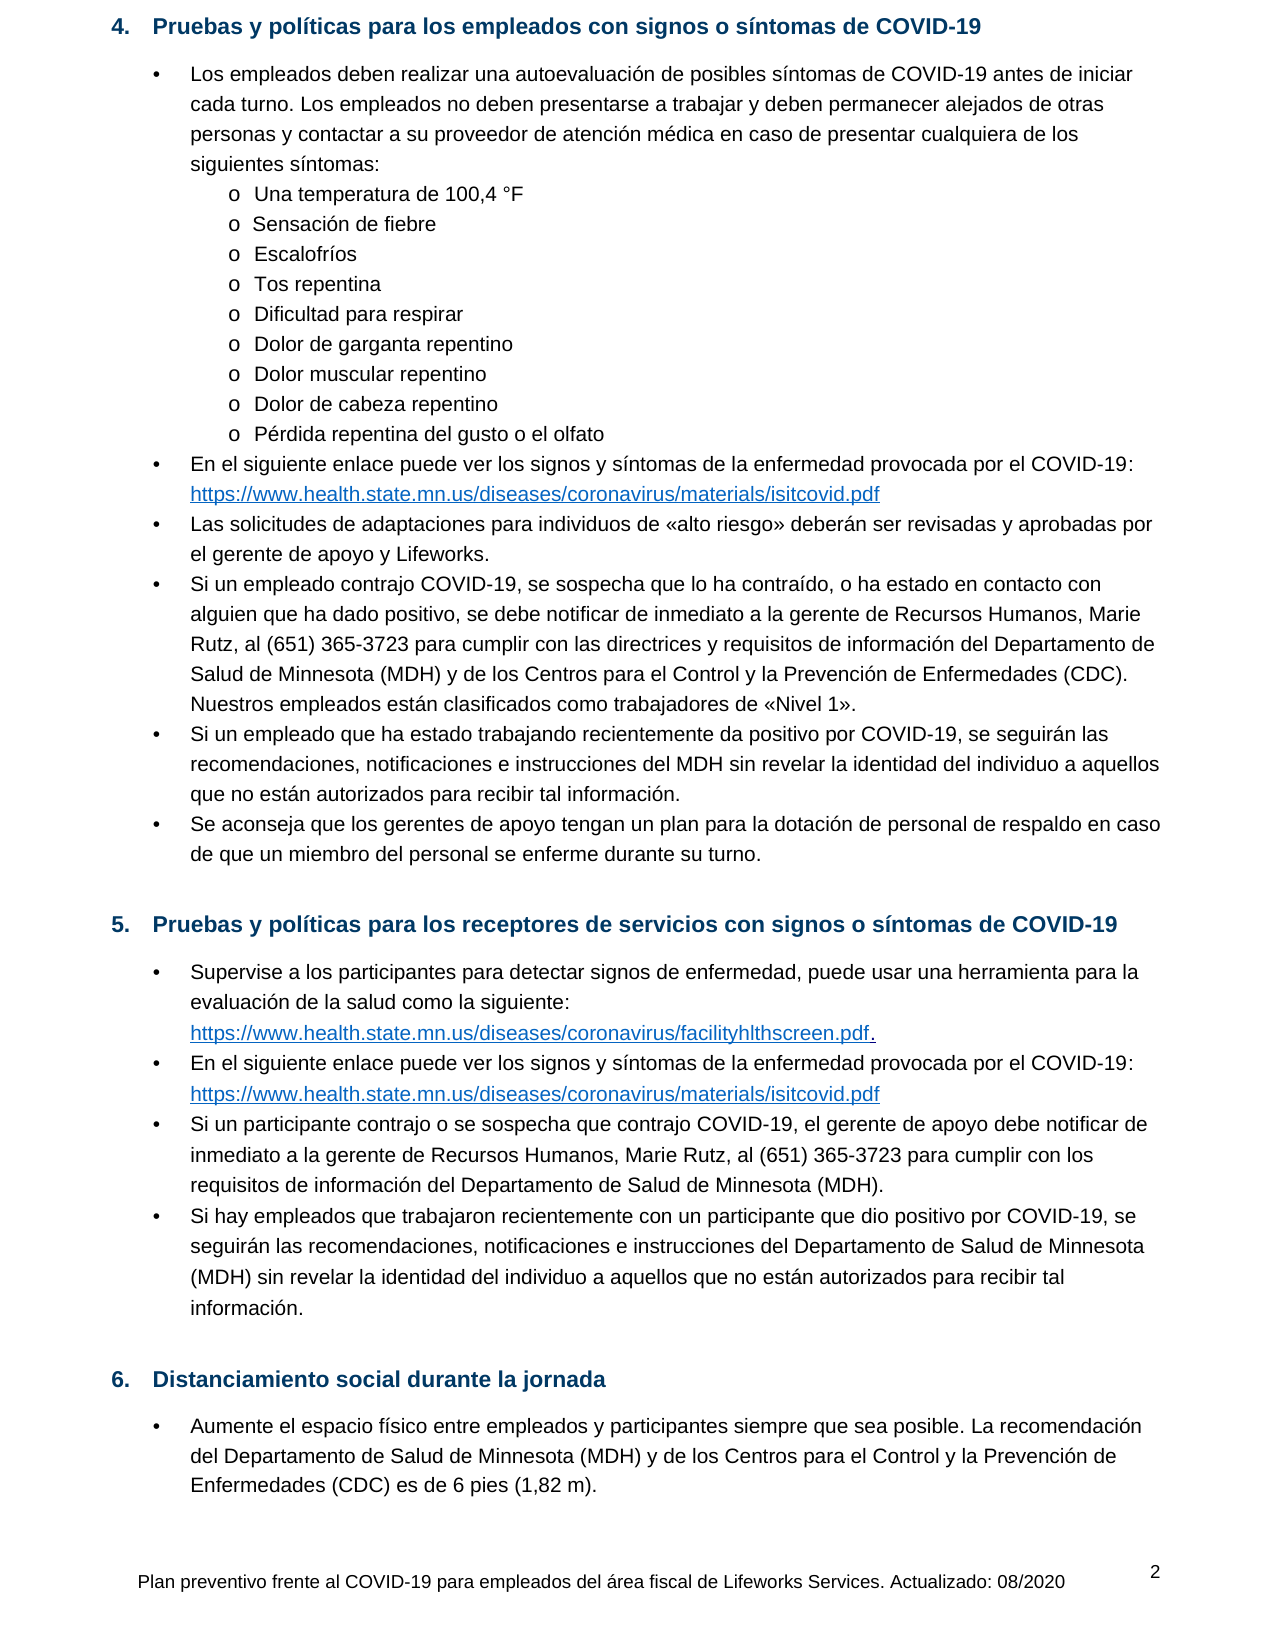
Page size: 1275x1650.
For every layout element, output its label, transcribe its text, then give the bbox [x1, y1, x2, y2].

list Las solicitudes de adaptaciones para individuos de «alto riesgo» deberán ser revisadas y aprobadas por el gerente de apoyo y Lifeworks. [153, 507, 1164, 567]
list En el siguiente enlace puede ver los signos y síntomas de la enfermedad provocada por el COVID-19: https://www.health.state.mn.us/diseases/coronavirus/materials/isitcovid.pdf [153, 447, 1164, 507]
list Los empleados deben realizar una autoevaluación de posibles síntomas de COVID-19 antes de iniciar cada turno. Los empleados no deben presentarse a trabajar y deben permanecer alejados de otras personas y contactar a su proveedor de atención médica en caso de presentar cualquiera de los siguientes síntomas: [153, 57, 1164, 177]
list Si un empleado que ha estado trabajando recientemente da positivo por COVID-19, se seguirán las recomendaciones, notificaciones e instrucciones del MDH sin revelar la identidad del individuo a aquellos que no están autorizados para recibir tal información. [153, 717, 1164, 807]
list Distanciamiento social durante la jornada [111, 1367, 1164, 1392]
list Pruebas y políticas para los receptores de servicios con signos o síntomas de COVID-19 [111, 912, 1164, 938]
list Pruebas y políticas para los empleados con signos o síntomas de COVID-19 [111, 14, 1164, 40]
list Si hay empleados que trabajaron recientemente con un participante que dio positivo por COVID-19, se seguirán las recomendaciones, notificaciones e instrucciones del Departamento de Salud de Minnesota (MDH) sin revelar la identidad del individuo a aquellos que no están autorizados para recibir tal información. [153, 1199, 1164, 1321]
list Supervise a los participantes para detectar signos de enfermedad, puede usar una herramienta para la evaluación de la salud como la siguiente: https://www.health.state.mn.us/diseases/coronavirus/facilityhlthscreen.pdf. [153, 955, 1164, 1046]
list Aumente el espacio físico entre empleados y participantes siempre que sea posible. La recomendación del Departamento de Salud de Minnesota (MDH) y de los Centros para el Control y la Prevención de Enfermedades (CDC) es de 6 pies (1,82 m). [153, 1410, 1164, 1498]
list Si un participante contrajo o se sospecha que contrajo COVID-19, el gerente de apoyo debe notificar de inmediato a la gerente de Recursos Humanos, Marie Rutz, al (651) 365-3723 para cumplir con los requisitos de información del Departamento de Salud de Minnesota (MDH). [153, 1107, 1164, 1199]
list En el siguiente enlace puede ver los signos y síntomas de la enfermedad provocada por el COVID-19: https://www.health.state.mn.us/diseases/coronavirus/materials/isitcovid.pdf [153, 1046, 1164, 1107]
list Si un empleado contrajo COVID-19, se sospecha que lo ha contraído, o ha estado en contacto con alguien que ha dado positivo, se debe notificar de inmediato a la gerente de Recursos Humanos, Marie Rutz, al (651) 365-3723 para cumplir con las directrices y requisitos de información del Departamento de Salud de Minnesota (MDH) y de los Centros para el Control y la Prevención de Enfermedades (CDC). Nuestros empleados están clasificados como trabajadores de «Nivel 1». [153, 567, 1164, 717]
list Se aconseja que los gerentes de apoyo tengan un plan para la dotación de personal de respaldo en caso de que un miembro del personal se enferme durante su turno. [153, 807, 1164, 867]
text Plan preventivo frente al COVID-19 para empleados del área fiscal de Lifeworks Services. Actualizado: 08/2020 [137, 1571, 1065, 1592]
